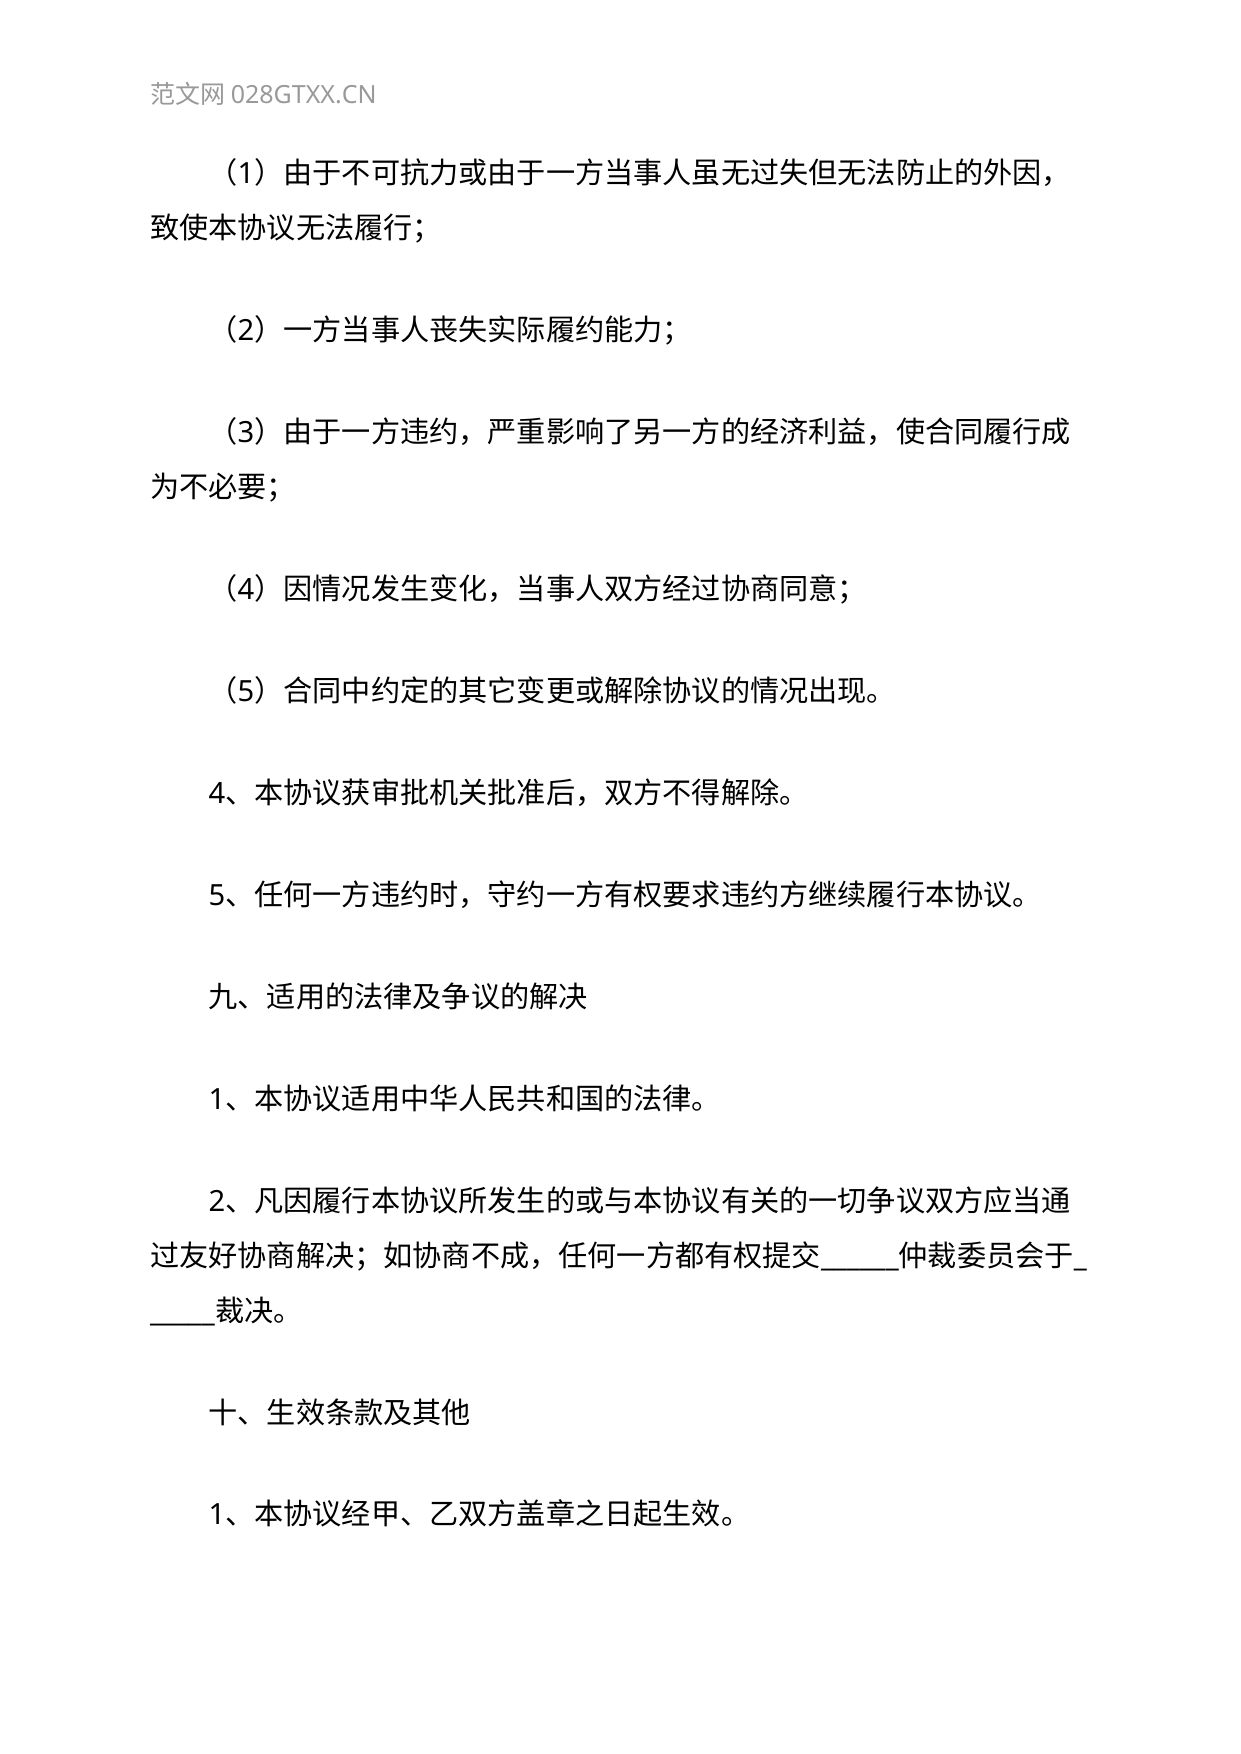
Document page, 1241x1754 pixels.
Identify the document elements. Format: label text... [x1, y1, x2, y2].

text （1）由于不可抗力或由于一方当事人虽无过失但无法防止的外因，致使本协议无法履行； [150, 150, 1090, 247]
text 十、生效条款及其他 [150, 1389, 1090, 1431]
text （4）因情况发生变化，当事人双方经过协商同意； [150, 566, 1090, 608]
text 1、本协议适用中华人民共和国的法律。 [150, 1075, 1090, 1118]
text 九、适用的法律及争议的解决 [150, 973, 1090, 1016]
text （2）一方当事人丧失实际履约能力； [150, 307, 1090, 349]
text 5、任何一方违约时，守约一方有权要求违约方继续履行本协议。 [150, 871, 1090, 914]
text （5）合同中约定的其它变更或解除协议的情况出现。 [150, 667, 1090, 710]
text 1、本协议经甲、乙双方盖章之日起生效。 [150, 1491, 1090, 1533]
text （3）由于一方违约，严重影响了另一方的经济利益，使合同履行成为不必要； [150, 409, 1090, 506]
text 2、凡因履行本协议所发生的或与本协议有关的一切争议双方应当通过友好协商解决；如协商不成，任何一方都有权提交______仲裁委员会于______裁决。 [150, 1177, 1090, 1329]
text 4、本协议获审批机关批准后，双方不得解除。 [150, 769, 1090, 812]
